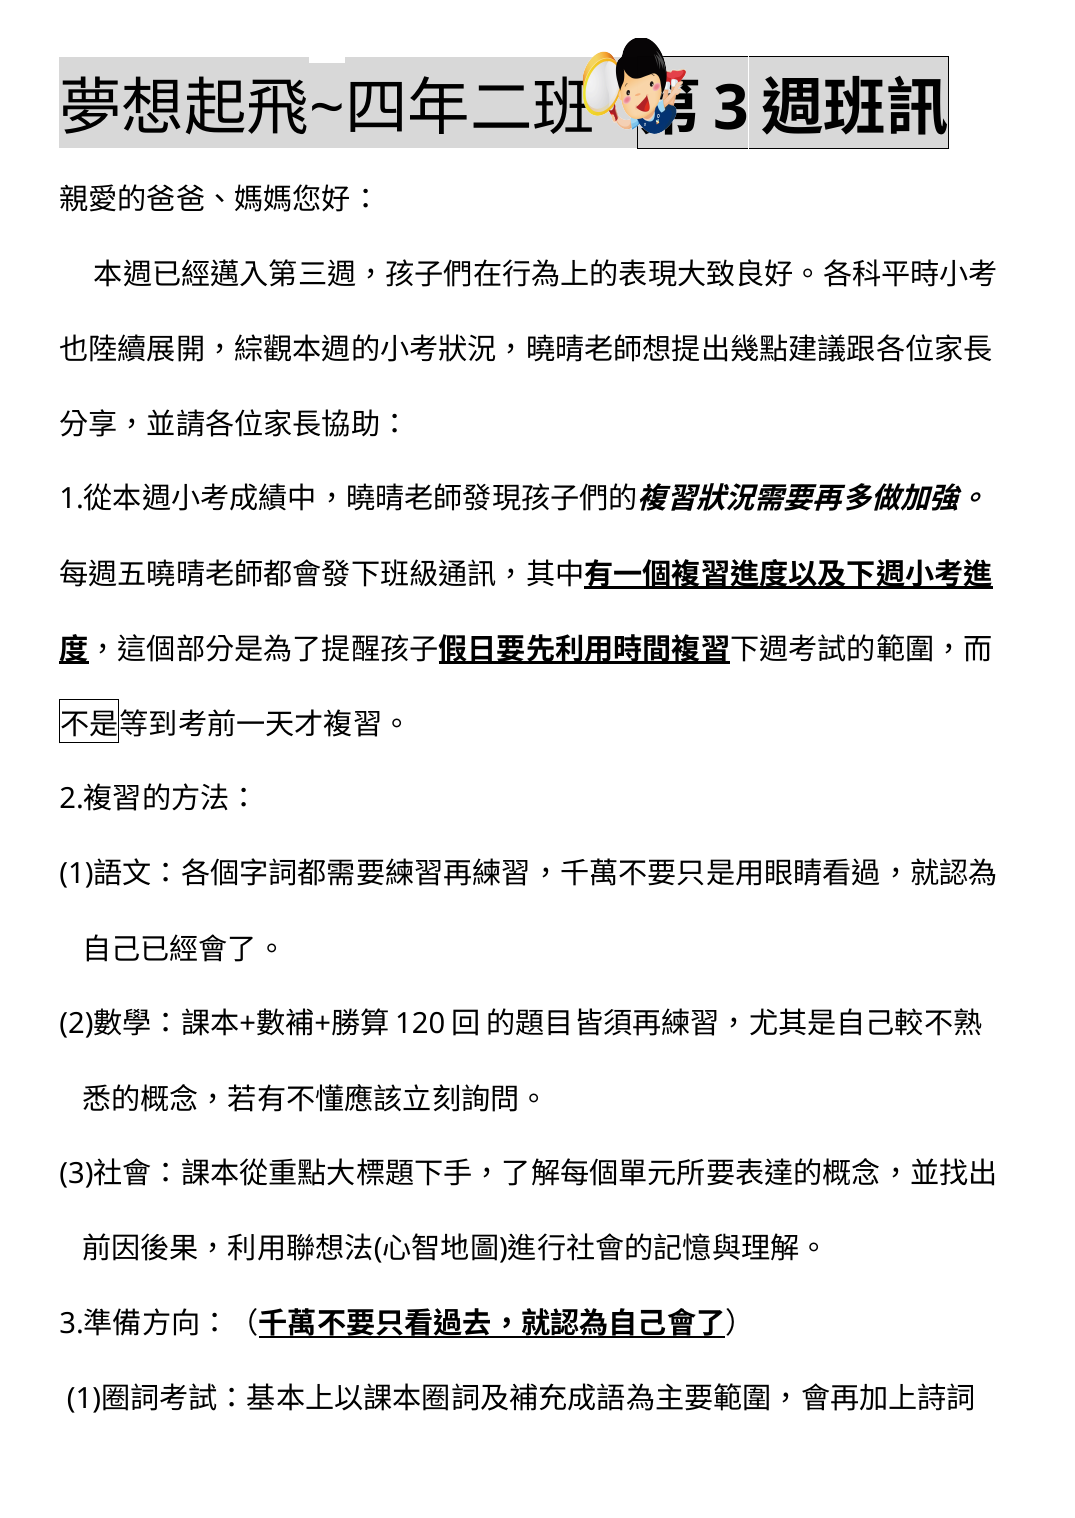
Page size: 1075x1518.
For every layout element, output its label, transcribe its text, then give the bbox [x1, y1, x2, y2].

text (3)社會：課本從重點大標題下手，了解每個單元所要表達的概念，並找出 [59, 1134, 1016, 1209]
text 3.準備方向：（千萬不要只看過去，就認為自己會了） [59, 1284, 1016, 1359]
text 親愛的爸爸、媽媽您好： [59, 159, 1016, 234]
text 度，這個部分是為了提醒孩子假日要先利用時間複習下週考試的範圍，而 [59, 609, 1016, 684]
text 2.複習的方法： [59, 759, 1016, 834]
text 悉的概念，若有不懂應該立刻詢問。 [59, 1059, 1016, 1134]
text 夢想起飛~四年二班 第3週班訊 [59, 46, 1016, 159]
text 本週已經邁入第三週，孩子們在行為上的表現大致良好。各科平時小考也陸續展開，綜觀本週的小考狀況，曉晴老師想提出幾點建議跟各位家長分享，並請各位家長協助： [59, 234, 1016, 459]
text 自己已經會了。 [59, 909, 1016, 984]
text 前因後果，利用聯想法(心智地圖)進行社會的記憶與理解。 [59, 1209, 1016, 1284]
picture [582, 38, 686, 134]
text (2)數學：課本+數補+勝算120回 的題目皆須再練習，尤其是自己較不熟 [59, 984, 1016, 1059]
text (1)語文：各個字詞都需要練習再練習，千萬不要只是用眼睛看過，就認為 [59, 834, 1016, 909]
text 1.從本週小考成績中，曉晴老師發現孩子們的複習狀況需要再多做加強。每週五曉晴老師都會發下班級通訊，其中有一個複習進度以及下週小考進 [59, 459, 1016, 609]
text (1)圈詞考試：基本上以課本圈詞及補充成語為主要範圍，會再加上詩詞 [59, 1359, 1016, 1434]
text 不是等到考前一天才複習。 [59, 684, 1016, 759]
